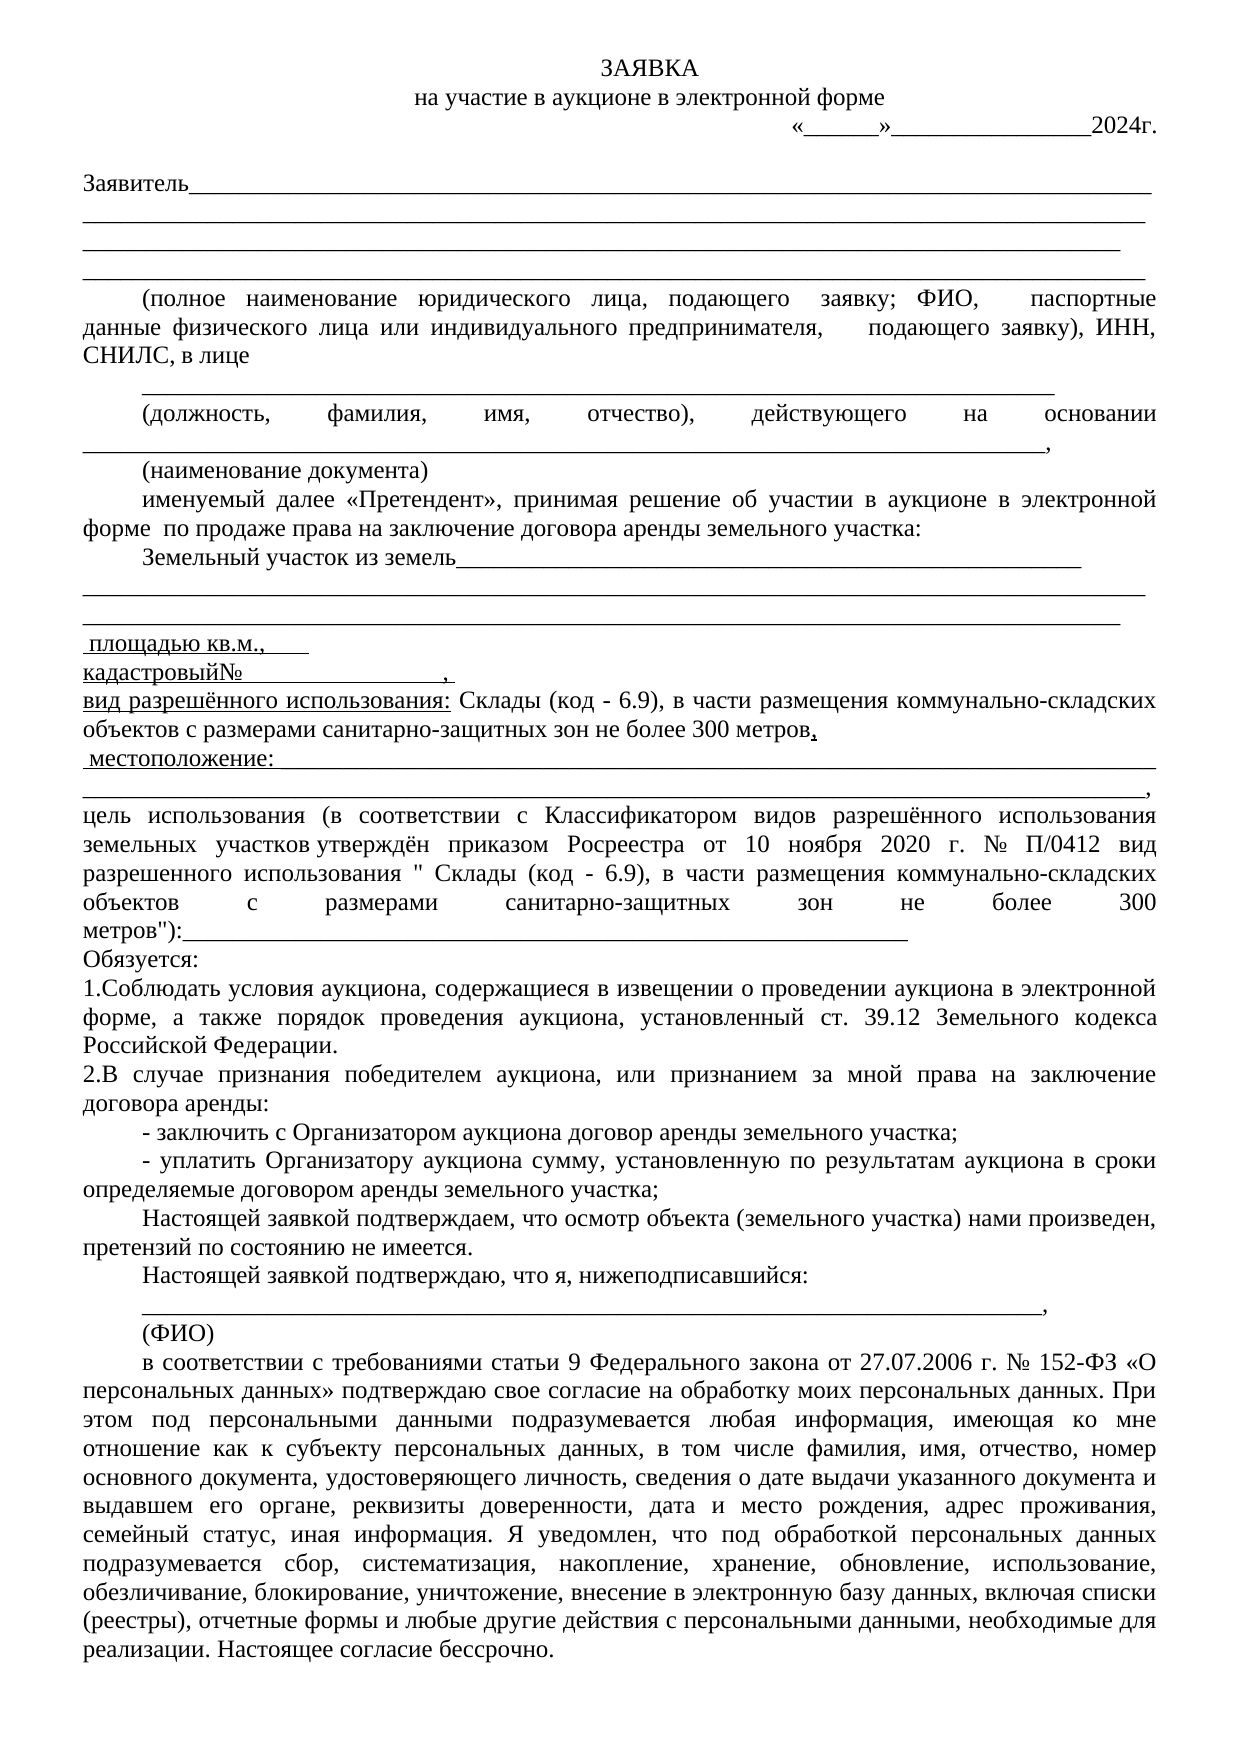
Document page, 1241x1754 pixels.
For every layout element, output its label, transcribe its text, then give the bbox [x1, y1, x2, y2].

text ________________________________________________________________________, [83, 1289, 1157, 1318]
text местоположение: ______________________________________________________________________ [83, 743, 1157, 772]
text 2.В случае признания победителем аукциона, или признанием за мной права на заключение договора аренды: [83, 1059, 1157, 1117]
text Настоящей заявкой подтверждаю, что я, нижеподписавшийся: [83, 1261, 1157, 1289]
text Заявитель_____________________________________________________________________________________________________________________________________________________________________________________________________________________________________________________ [83, 168, 1157, 254]
text Настоящей заявкой подтверждаем, что осмотр объекта (земельного участка) нами произведен, претензий по состоянию не имеется. [83, 1203, 1157, 1261]
text (полное наименование юридического лица, подающего заявку; ФИО, паспортные данные физического лица или индивидуального предпринимателя, подающего заявку), ИНН, СНИЛС, в лице [83, 283, 1157, 369]
text цель использования (в соответствии с Классификатором видов разрешённого использования земельных участков утверждён приказом Росреестра от 10 ноября 2020 г. № П/0412 вид разрешенного использования " Склады (код - 6.9), в части размещения коммунально-складских объектов с размерами санитарно-защитных зон не более 300 метров"):__________________________________________________________ [83, 801, 1157, 944]
text ЗАЯВКА [83, 53, 1157, 82]
text Обязуется: [83, 944, 1157, 973]
text ________________________________________________________________________________________________________________________________________________________________________ [83, 571, 1157, 628]
text 1.Соблюдать условия аукциона, содержащиеся в извещении о проведении аукциона в электронной форме, а также порядок проведения аукциона, установленный ст. 39.12 Земельного кодекса Российской Федерации. [83, 973, 1157, 1059]
text (наименование документа) [83, 456, 1157, 484]
text _____________________________________________________________________________________ [83, 254, 1157, 283]
text (ФИО) [83, 1318, 1157, 1347]
text кадастровый№ , [83, 657, 1157, 686]
text - уплатить Организатору аукциона сумму, установленную по результатам аукциона в сроки определяемые договором аренды земельного участка; [83, 1146, 1157, 1203]
text (должность, фамилия, имя, отчество), действующего на основании _____________________________________________________________________________, [83, 398, 1157, 456]
text _____________________________________________________________________________________, [83, 772, 1157, 801]
text _________________________________________________________________________ [83, 369, 1157, 398]
text в соответствии с требованиями статьи 9 Федерального закона от 27.07.2006 г. № 152-ФЗ «О персональных данных» подтверждаю свое согласие на обработку моих персональных данных. При этом под персональными данными подразумевается любая информация, имеющая ко мне отношение как к субъекту персональных данных, в том числе фамилия, имя, отчество, номер основного документа, удостоверяющего личность, сведения о дате выдачи указанного документа и выдавшем его органе, реквизиты доверенности, дата и место рождения, адрес проживания, семейный статус, иная информация. Я уведомлен, что под обработкой персональных данных подразумевается сбор, систематизация, накопление, хранение, обновление, использование, обезличивание, блокирование, уничтожение, внесение в электронную базу данных, включая списки (реестры), отчетные формы и любые другие действия с персональными данными, необходимые для реализации. Настоящее согласие бессрочно. [83, 1347, 1157, 1663]
text Земельный участок из земель__________________________________________________ [83, 542, 1157, 571]
text площадью кв.м., [83, 628, 1157, 657]
text именуемый далее «Претендент», принимая решение об участии в аукционе в электронной форме по продаже права на заключение договора аренды земельного участка: [83, 484, 1157, 542]
text на участие в аукционе в электронной форме [83, 82, 1157, 111]
text вид разрешённого использования: Склады (код - 6.9), в части размещения коммунально-складских объектов с размерами санитарно-защитных зон не более 300 метров, [83, 686, 1157, 743]
text «______»________________2024г. [83, 111, 1157, 139]
text - заключить с Организатором аукциона договор аренды земельного участка; [83, 1117, 1157, 1146]
